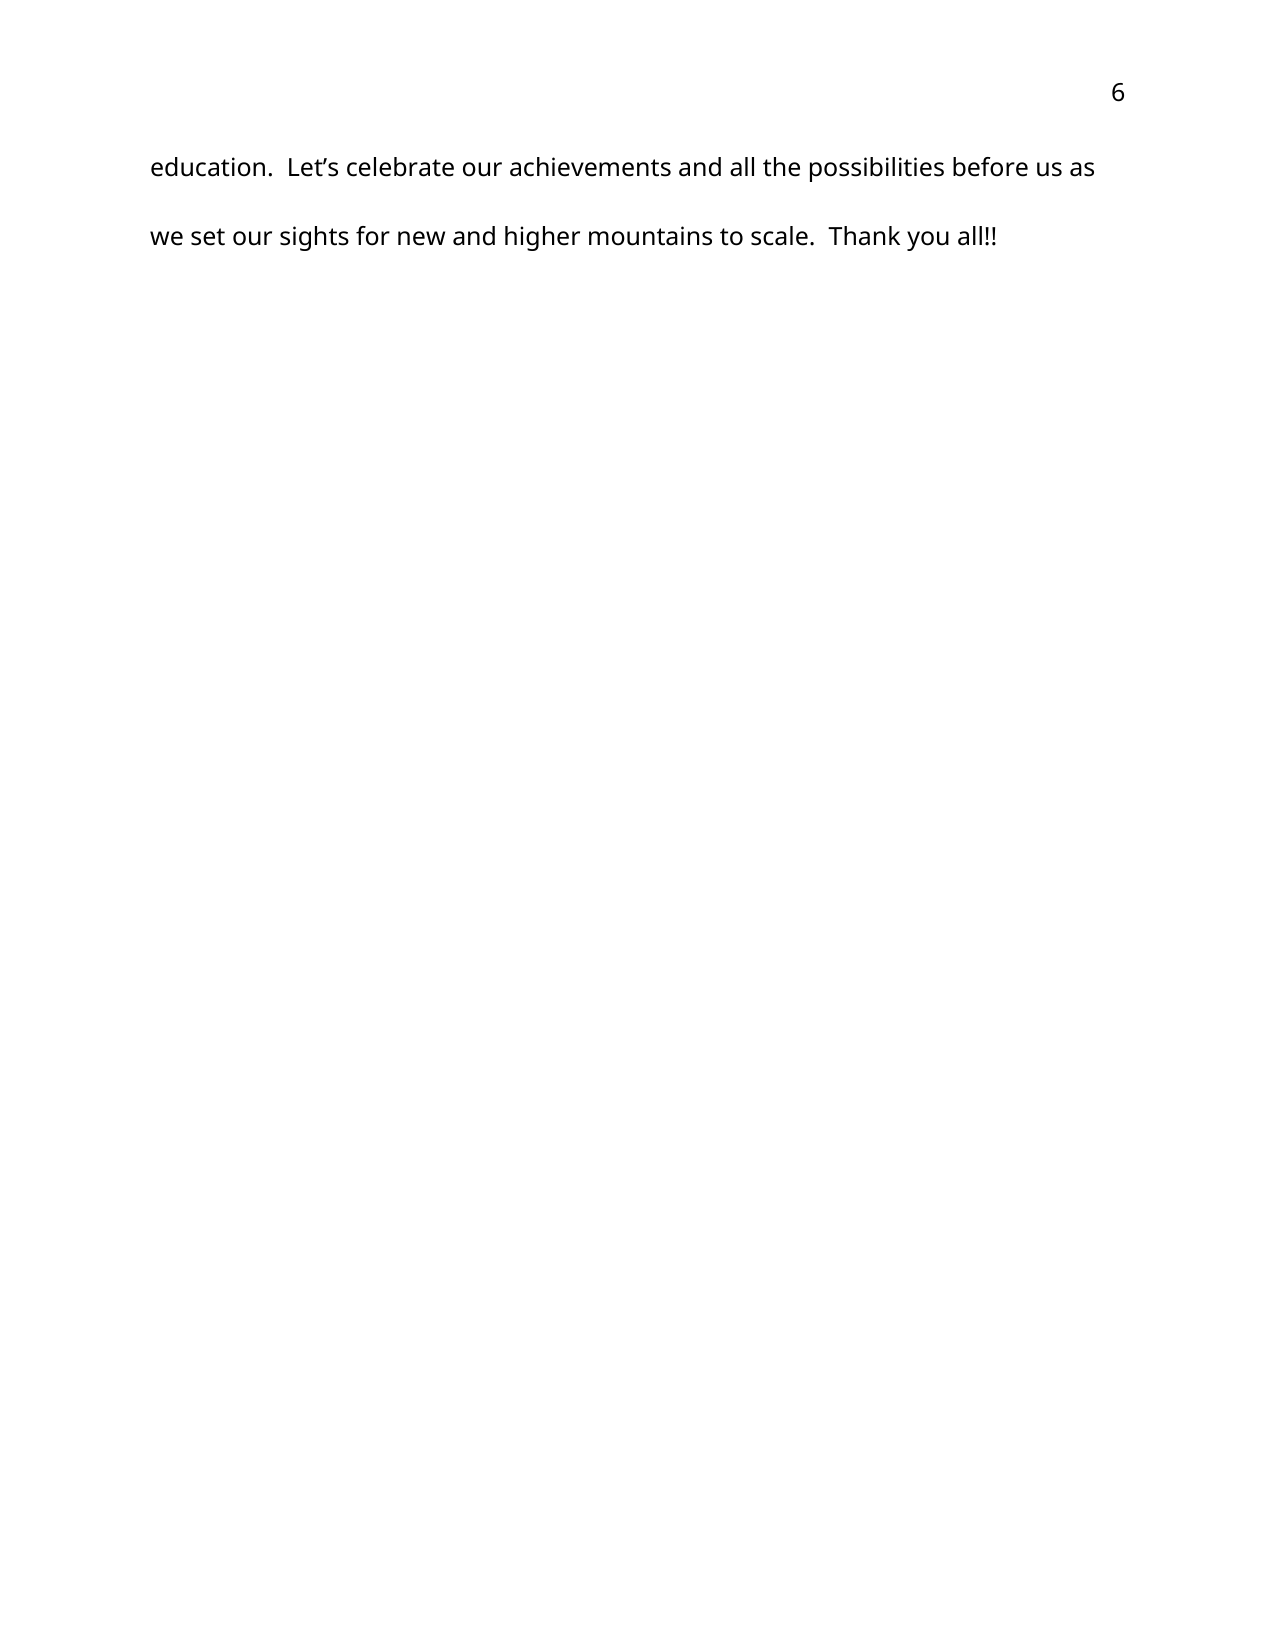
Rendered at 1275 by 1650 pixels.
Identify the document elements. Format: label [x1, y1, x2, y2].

text [150, 150, 1125, 252]
